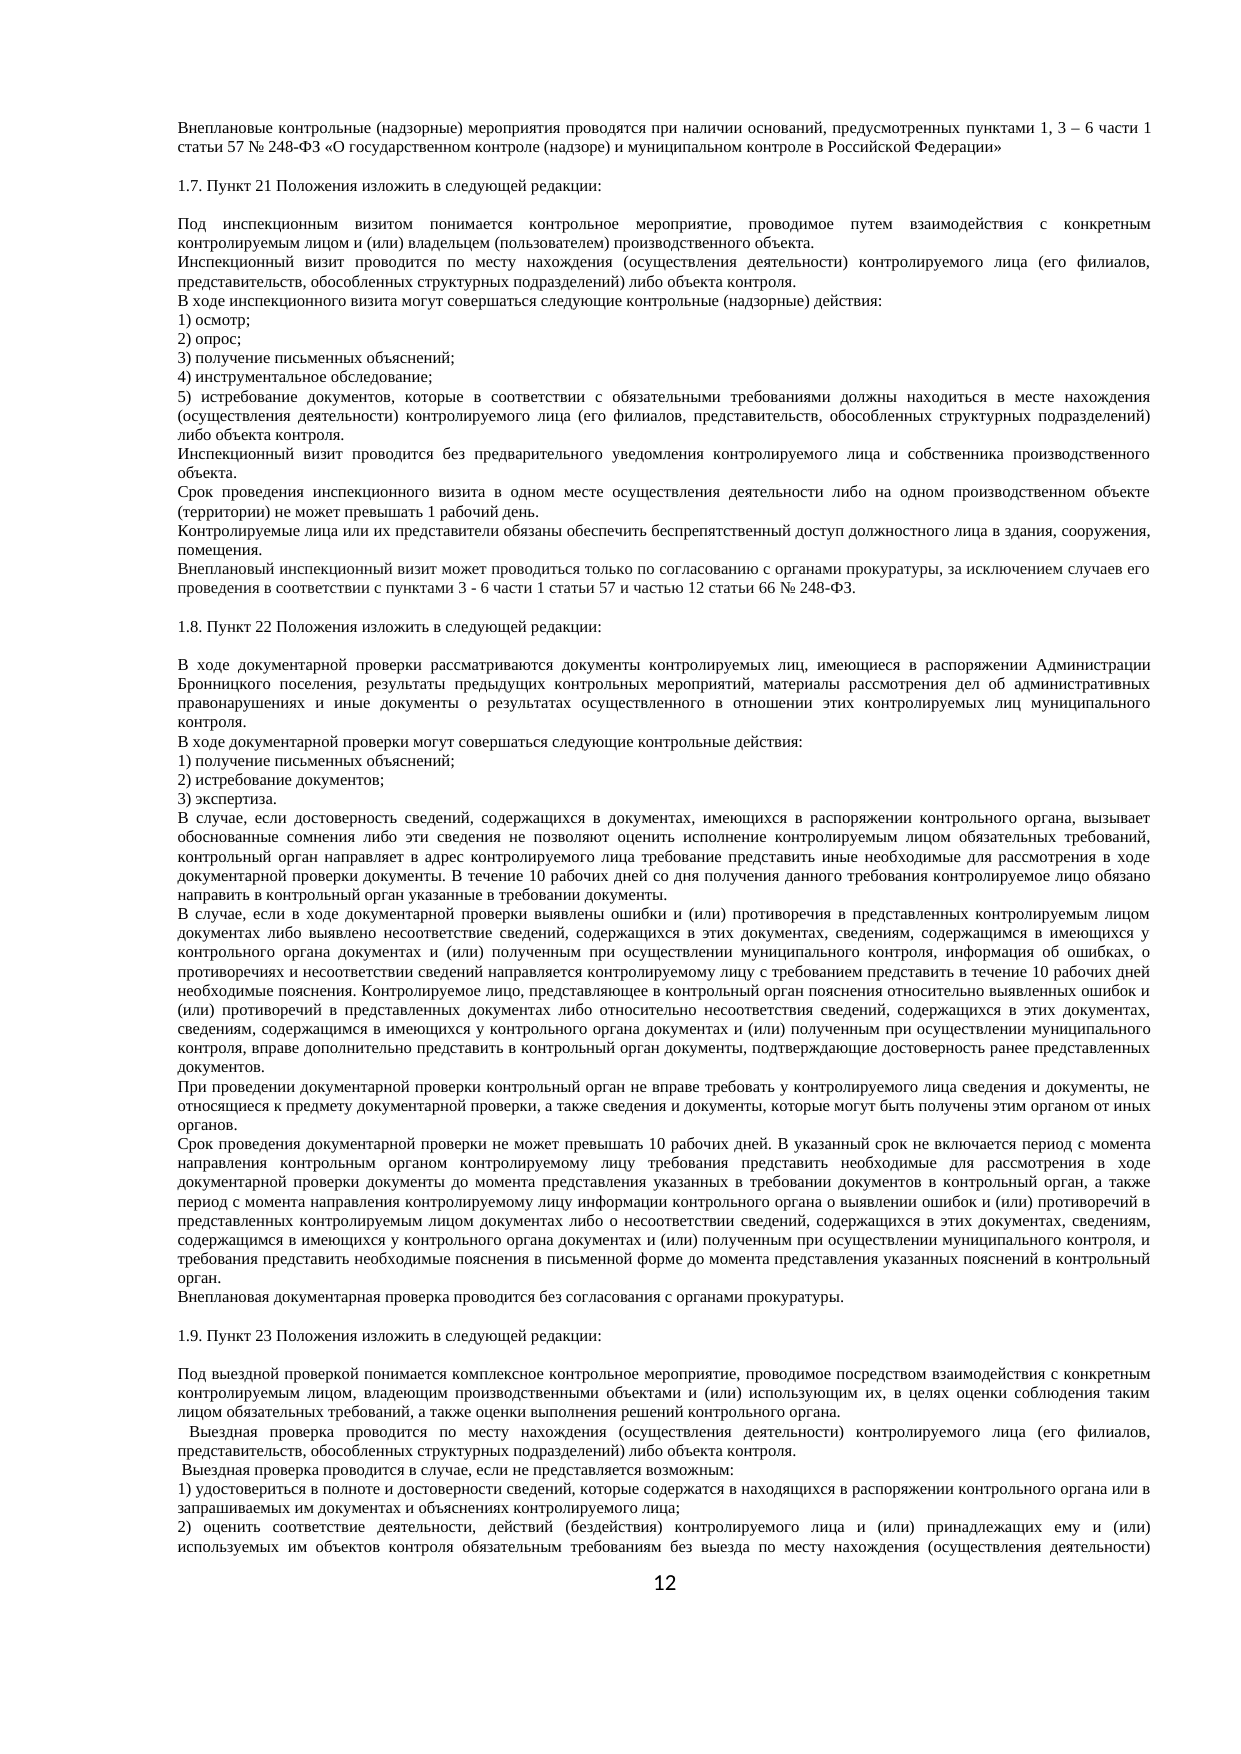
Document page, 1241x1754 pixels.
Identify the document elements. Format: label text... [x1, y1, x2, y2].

text В ходе документарной проверки могут совершаться следующие контрольные действия: [177, 731, 1152, 751]
text Выездная проверка проводится по месту нахождения (осуществления деятельности) контролируемого лица (его филиалов, представительств, обособленных структурных подразделений) либо объекта контроля. [177, 1421, 1152, 1460]
text Внеплановая документарная проверка проводится без согласования с органами прокуратуры. [177, 1287, 1152, 1306]
text 1) получение письменных объяснений; [177, 751, 1152, 770]
text В ходе инспекционного визита могут совершаться следующие контрольные (надзорные) действия: [177, 291, 1152, 310]
text При проведении документарной проверки контрольный орган не вправе требовать у контролируемого лица сведения и документы, не относящиеся к предмету документарной проверки, а также сведения и документы, которые могут быть получены этим органом от иных органов. [177, 1076, 1152, 1134]
text Срок проведения документарной проверки не может превышать 10 рабочих дней. В указанный срок не включается период с момента направления контрольным органом контролируемому лицу требования представить необходимые для рассмотрения в ходе документарной проверки документы до момента представления указанных в требовании документов в контрольный орган, а также период с момента направления контролируемому лицу информации контрольного органа о выявлении ошибок и (или) противоречий в представленных контролируемым лицом документах либо о несоответствии сведений, содержащихся в этих документах, сведениям, содержащимся в имеющихся у контрольного органа документах и (или) полученным при осуществлении муниципального контроля, и требования представить необходимые пояснения в письменной форме до момента представления указанных пояснений в контрольный орган. [177, 1134, 1152, 1287]
text Инспекционный визит проводится по месту нахождения (осуществления деятельности) контролируемого лица (его филиалов, представительств, обособленных структурных подразделений) либо объекта контроля. [177, 252, 1152, 291]
text 1) удостовериться в полноте и достоверности сведений, которые содержатся в находящихся в распоряжении контрольного органа или в запрашиваемых им документах и объяснениях контролируемого лица; [177, 1479, 1152, 1517]
text В случае, если в ходе документарной проверки выявлены ошибки и (или) противоречия в представленных контролируемым лицом документах либо выявлено несоответствие сведений, содержащихся в этих документах, сведениям, содержащимся в имеющихся у контрольного органа документах и (или) полученным при осуществлении муниципального контроля, информация об ошибках, о противоречиях и несоответствии сведений направляется контролируемому лицу с требованием представить в течение 10 рабочих дней необходимые пояснения. Контролируемое лицо, представляющее в контрольный орган пояснения относительно выявленных ошибок и (или) противоречий в представленных документах либо относительно несоответствия сведений, содержащихся в этих документах, сведениям, содержащимся в имеющихся у контрольного органа документах и (или) полученным при осуществлении муниципального контроля, вправе дополнительно представить в контрольный орган документы, подтверждающие достоверность ранее представленных документов. [177, 904, 1152, 1076]
text Контролируемые лица или их представители обязаны обеспечить беспрепятственный доступ должностного лица в здания, сооружения, помещения. [177, 521, 1152, 559]
text 1) осмотр; [177, 310, 1152, 329]
text Внеплановый инспекционный визит может проводиться только по согласованию с органами прокуратуры, за исключением случаев его проведения в соответствии с пунктами 3 - 6 части 1 статьи 57 и частью 12 статьи 66 № 248-ФЗ. [177, 559, 1152, 597]
text 1.9. Пункт 23 Положения изложить в следующей редакции: [177, 1326, 1152, 1345]
text Выездная проверка проводится в случае, если не представляется возможным: [177, 1460, 1152, 1479]
text 3) получение письменных объяснений; [177, 348, 1152, 367]
text В ходе документарной проверки рассматриваются документы контролируемых лиц, имеющиеся в распоряжении Администрации Бронницкого поселения, результаты предыдущих контрольных мероприятий, материалы рассмотрения дел об административных правонарушениях и иные документы о результатах осуществленного в отношении этих контролируемых лиц муниципального контроля. [177, 655, 1152, 731]
text В случае, если достоверность сведений, содержащихся в документах, имеющихся в распоряжении контрольного органа, вызывает обоснованные сомнения либо эти сведения не позволяют оценить исполнение контролируемым лицом обязательных требований, контрольный орган направляет в адрес контролируемого лица требование представить иные необходимые для рассмотрения в ходе документарной проверки документы. В течение 10 рабочих дней со дня получения данного требования контролируемое лицо обязано направить в контрольный орган указанные в требовании документы. [177, 808, 1152, 904]
text 1.8. Пункт 22 Положения изложить в следующей редакции: [177, 616, 1152, 636]
text 1.7. Пункт 21 Положения изложить в следующей редакции: [177, 176, 1152, 195]
text 2) опрос; [177, 329, 1152, 348]
text 4) инструментальное обследование; [177, 367, 1152, 386]
text Под выездной проверкой понимается комплексное контрольное мероприятие, проводимое посредством взаимодействия с конкретным контролируемым лицом, владеющим производственными объектами и (или) использующим их, в целях оценки соблюдения таким лицом обязательных требований, а также оценки выполнения решений контрольного органа. [177, 1364, 1152, 1421]
text Внеплановые контрольные (надзорные) мероприятия проводятся при наличии оснований, предусмотренных пунктами 1, 3 – 6 части 1 статьи 57 № 248-ФЗ «О государственном контроле (надзоре) и муниципальном контроле в Российской Федерации» [177, 118, 1152, 156]
text Срок проведения инспекционного визита в одном месте осуществления деятельности либо на одном производственном объекте (территории) не может превышать 1 рабочий день. [177, 482, 1152, 521]
text Под инспекционным визитом понимается контрольное мероприятие, проводимое путем взаимодействия с конкретным контролируемым лицом и (или) владельцем (пользователем) производственного объекта. [177, 214, 1152, 252]
text 5) истребование документов, которые в соответствии с обязательными требованиями должны находиться в месте нахождения (осуществления деятельности) контролируемого лица (его филиалов, представительств, обособленных структурных подразделений) либо объекта контроля. [177, 386, 1152, 444]
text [177, 1517, 1152, 1556]
text Инспекционный визит проводится без предварительного уведомления контролируемого лица и собственника производственного объекта. [177, 444, 1152, 482]
text 3) экспертиза. [177, 789, 1152, 808]
text 2) истребование документов; [177, 770, 1152, 789]
